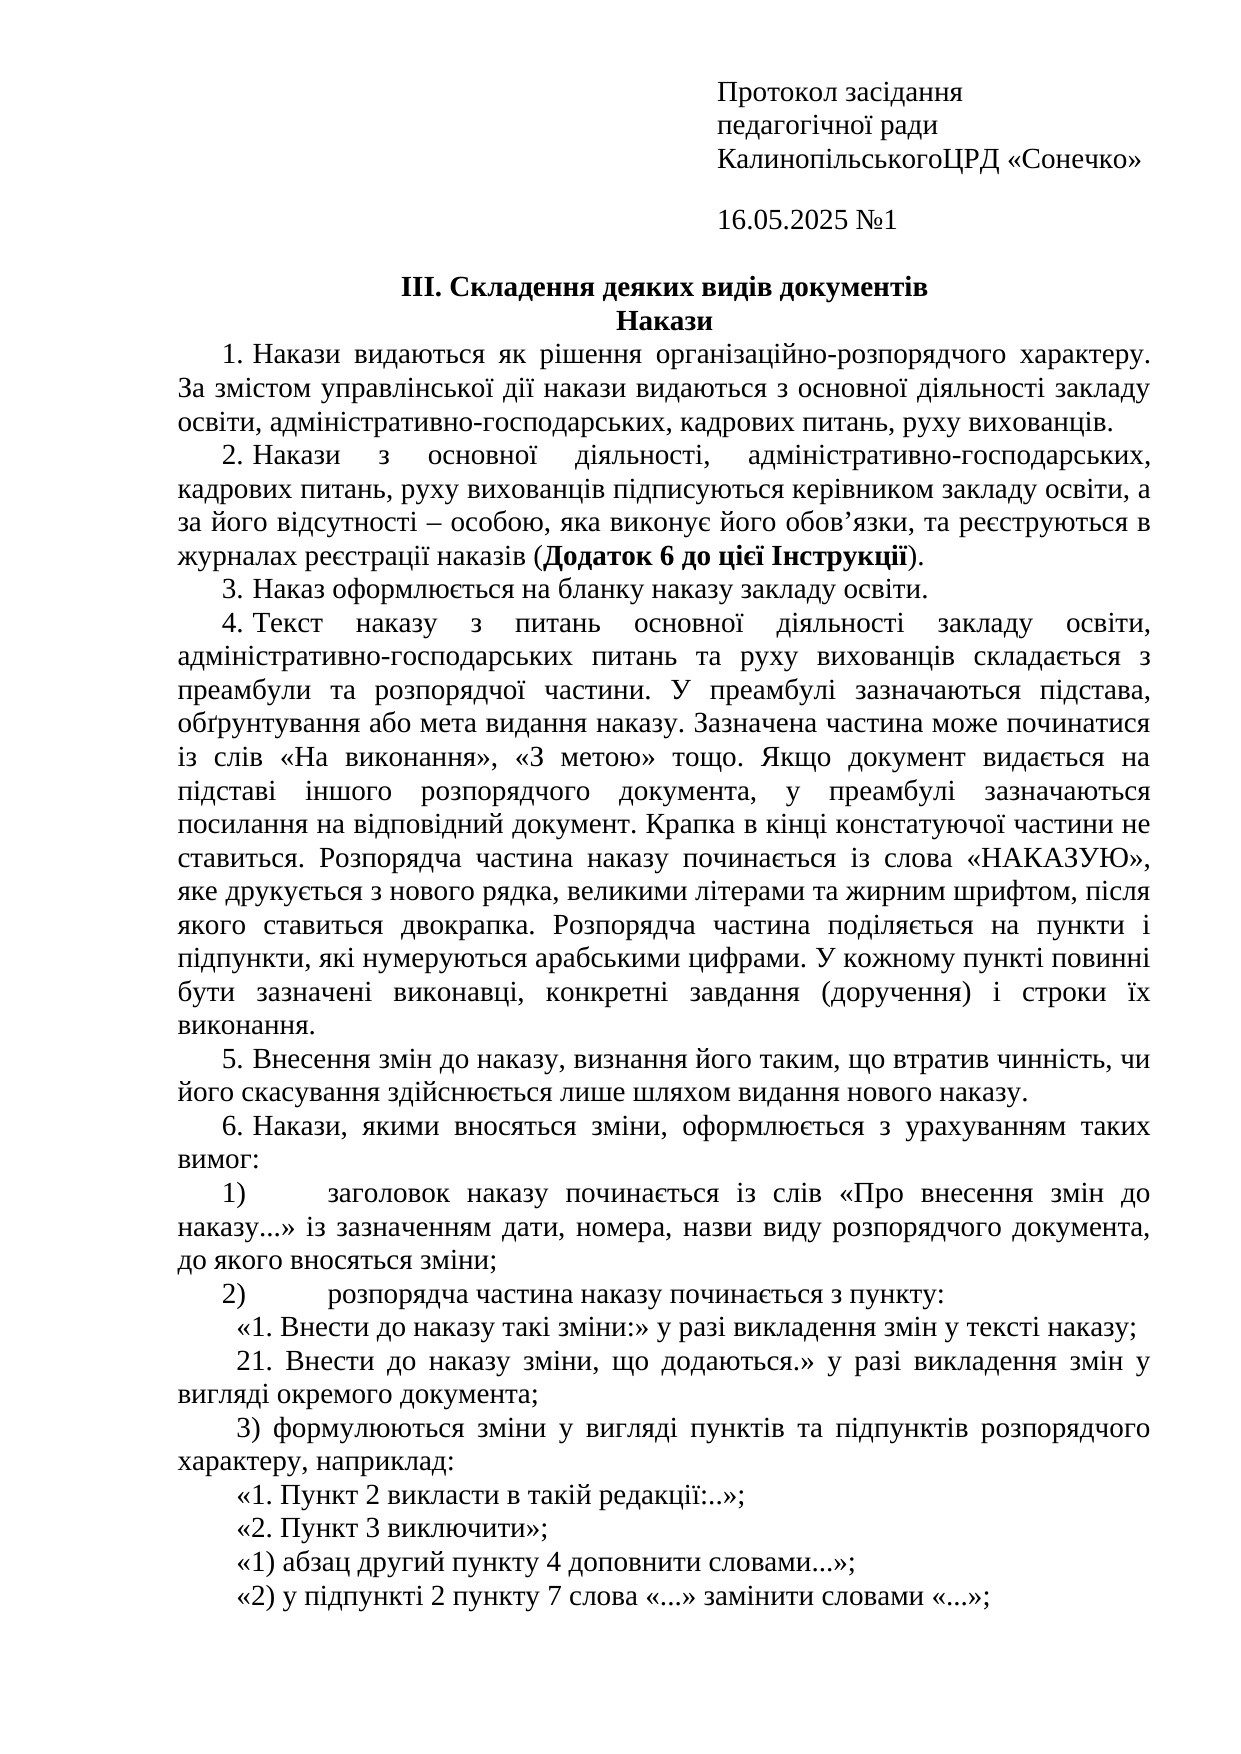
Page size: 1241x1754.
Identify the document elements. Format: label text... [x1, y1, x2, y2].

list Накази з основної діяльності, адміністративно-господарських, кадрових питань, руху вихованців підписуються керівником закладу освіти, а за його відсутності – особою, яка виконує його обов’язки, та реєструються в журналах реєстрації наказів (Додаток 6 до цієї Інструкції). [177, 437, 1152, 571]
text КалинопільськогоЦРД «Сонечко» [177, 141, 1152, 174]
list Текст наказу з питань основної діяльності закладу освіти, адміністративно-господарських питань та руху вихованців складається з преамбули та розпорядчої частини. У преамбулі зазначаються підстава, обґрунтування або мета видання наказу. Зазначена частина може починатися із слів «На виконання», «З метою» тощо. Якщо документ видається на підставі іншого розпорядчого документа, у преамбулі зазначаються посилання на відповідний документ. Крапка в кінці констатуючої частини не ставиться. Розпорядча частина наказу починається із слова «НАКАЗУЮ», яке друкується з нового рядка, великими літерами та жирним шрифтом, після якого ставиться двокрапка. Розпорядча частина поділяється на пункти і підпункти, які нумеруються арабськими цифрами. У кожному пункті повинні бути зазначені виконавці, конкретні завдання (доручення) і строки їх виконання. [177, 605, 1152, 1041]
text 3) формулюються зміни у вигляді пунктів та підпунктів розпорядчого характеру, наприклад: [177, 1410, 1152, 1477]
list заголовок наказу починається із слів «Про внесення змін до наказу...» із зазначенням дати, номера, назви виду розпорядчого документа, до якого вносяться зміни; [177, 1175, 1152, 1276]
list Накази видаються як рішення організаційно-розпорядчого характеру. За змістом управлінської дії накази видаються з основної діяльності закладу освіти, адміністративно-господарських, кадрових питань, руху вихованців. [177, 337, 1152, 437]
text 16.05.2025 №1 [177, 202, 1152, 236]
text «2) у підпункті 2 пункту 7 слова «...» замінити словами «...»; [177, 1578, 1152, 1611]
list Внесення змін до наказу, визнання його таким, що втратив чинність, чи його скасування здійснюється лише шляхом видання нового наказу. [177, 1041, 1152, 1108]
list розпорядча частина наказу починається з пункту: [177, 1276, 1152, 1309]
list Накази, якими вносяться зміни, оформлюється з урахуванням таких вимог: [177, 1108, 1152, 1175]
text Накази [177, 303, 1152, 337]
text педагогічної ради [177, 107, 1152, 141]
text «1. Пункт 2 викласти в такій редакції:..»; [177, 1477, 1152, 1511]
text «1) абзац другий пункту 4 доповнити словами...»; [177, 1544, 1152, 1578]
text «1. Внести до наказу такі зміни:» у разі викладення змін у тексті наказу; [177, 1309, 1152, 1343]
text Протокол засідання [177, 74, 1152, 107]
text ІІІ. Складення деяких видів документів [177, 269, 1152, 303]
text 21. Внести до наказу зміни, що додаються.» у разі викладення змін у вигляді окремого документа; [177, 1343, 1152, 1410]
text «2. Пункт 3 виключити»; [177, 1511, 1152, 1544]
list Наказ оформлюється на бланку наказу закладу освіти. [177, 571, 1152, 605]
